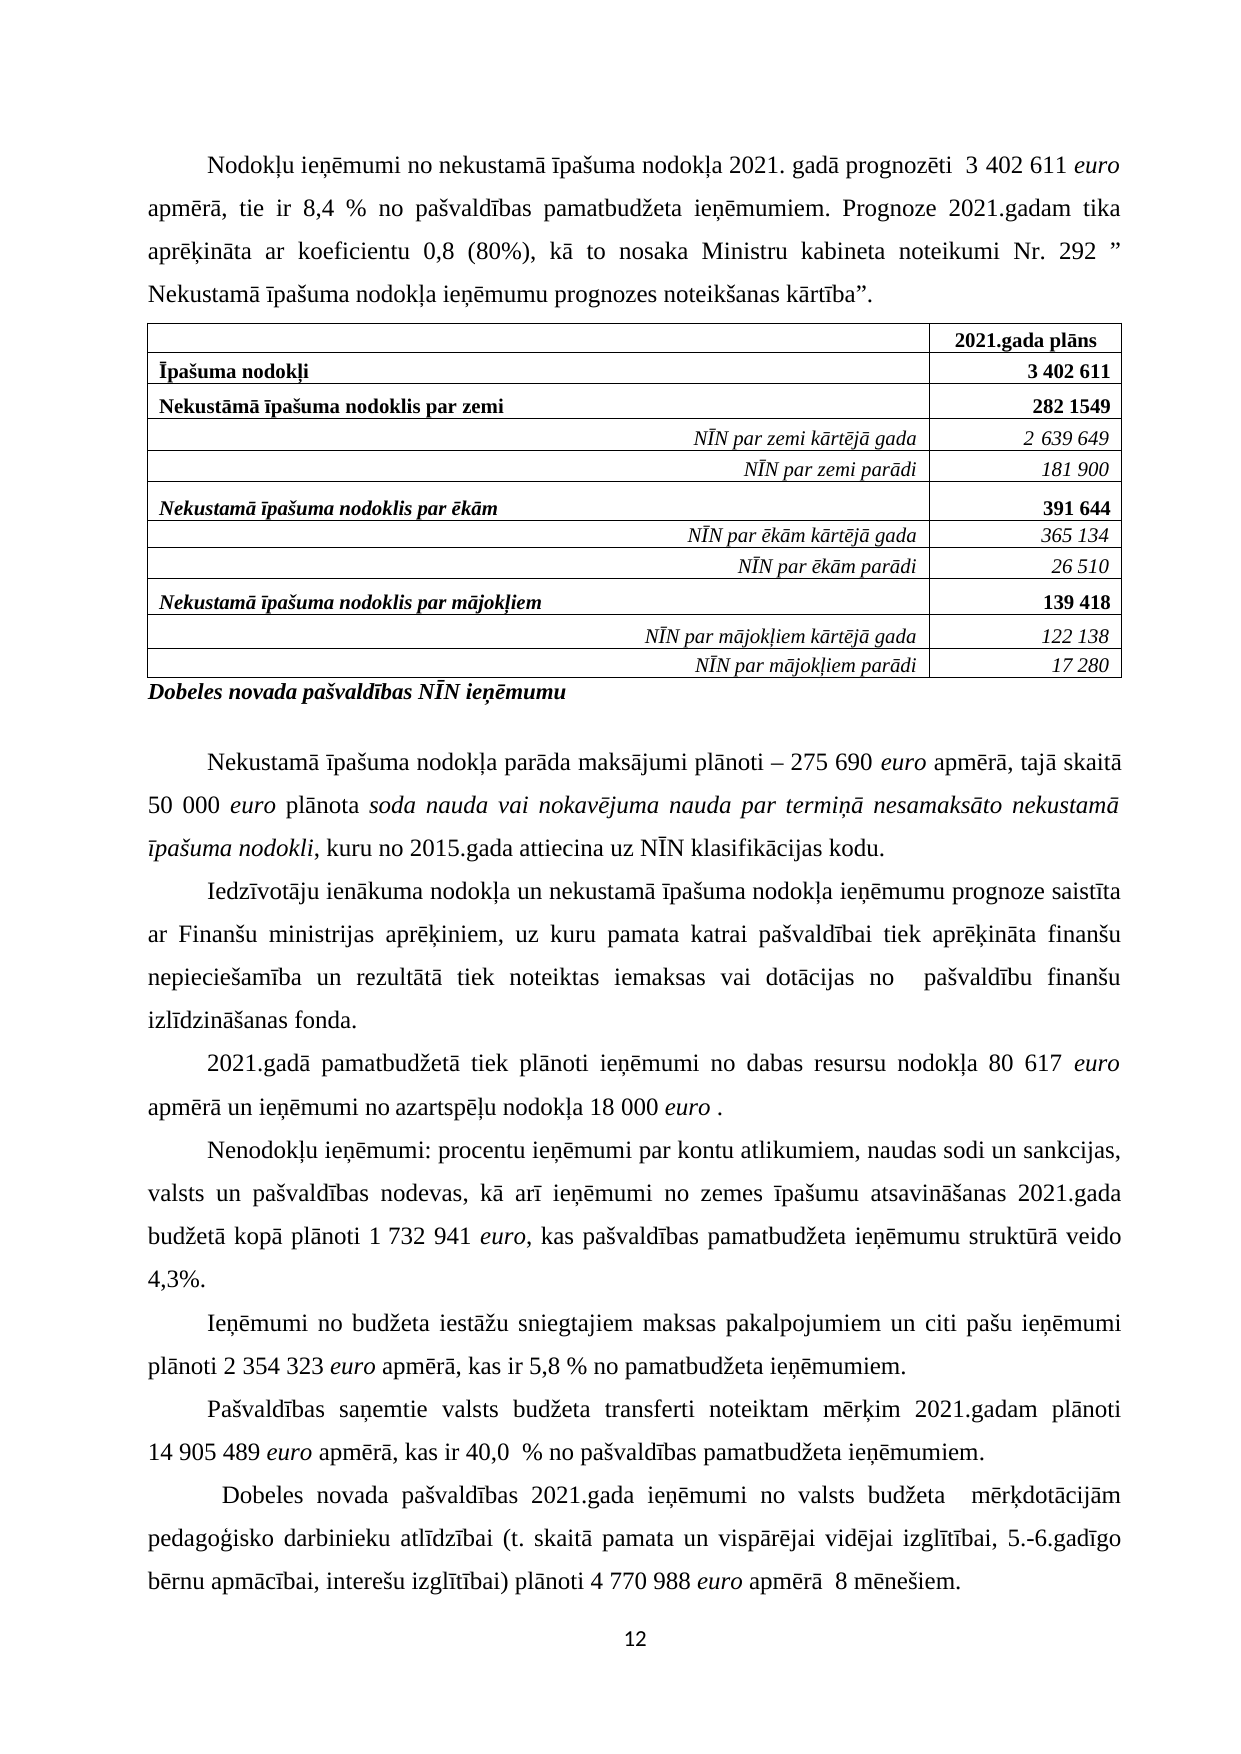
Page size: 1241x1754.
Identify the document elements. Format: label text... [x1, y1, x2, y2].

table_cell Nekustāmā īpašuma nodoklis par zemi [148, 384, 929, 418]
text Nekustamā īpašuma nodokļa parāda maksājumi plānoti – 275 690 euro apmērā, tajā skaitā 50 000 euro plānota soda nauda vai nokavējuma nauda par termiņā nesamaksāto nekustamā īpašuma nodokli, kuru no 2015.gada attiecina uz NĪN klasifikācijas kodu. [148, 747, 1122, 862]
text Dobeles novada pašvaldības NĪN ieņēmumu [148, 678, 1122, 704]
table_cell Nekustamā īpašuma nodoklis par mājokļiem [148, 579, 929, 614]
text Nodokļu ieņēmumi no nekustamā īpašuma nodokļa 2021. gadā prognozēti 3 402 611 euro apmērā, tie ir 8,4 % no pašvaldības pamatbudžeta ieņēmumiem. Prognoze 2021.gadam tika aprēķināta ar koeficientu 0,8 (80%), kā to nosaka Ministru kabineta noteikumi Nr. 292 ” Nekustamā īpašuma nodokļa ieņēmumu prognozes noteikšanas kārtība”. [148, 150, 1122, 308]
text 2021.gadā pamatbudžetā tiek plānoti ieņēmumi no dabas resursu nodokļa 80 617 euro apmērā un ieņēmumi no azartspēļu nodokļa 18 000 euro . [148, 1048, 1122, 1121]
table_cell NĪN par ēkām parādi [148, 548, 929, 578]
table_cell 26 510 [930, 548, 1121, 578]
text Pašvaldības saņemtie valsts budžeta transferti noteiktam mērķim 2021.gadam plānoti 14 905 489 euro apmērā, kas ir 40,0 % no pašvaldības pamatbudžeta ieņēmumiem. [148, 1394, 1122, 1466]
table_cell 3 402 611 [930, 353, 1121, 383]
table_cell 181 900 [930, 451, 1121, 481]
table_cell NĪN par mājokļiem kārtējā gada [148, 615, 929, 648]
table_cell 139 418 [930, 579, 1121, 614]
table_cell 17 280 [930, 649, 1121, 677]
text Nenodokļu ieņēmumi: procentu ieņēmumi par kontu atlikumiem, naudas sodi un sankcijas, valsts un pašvaldības nodevas, kā arī ieņēmumi no zemes īpašumu atsavināšanas 2021.gada budžetā kopā plānoti 1 732 941 euro, kas pašvaldības pamatbudžeta ieņēmumu struktūrā veido 4,3%. [148, 1135, 1122, 1293]
table_cell 2 639 649 [930, 419, 1121, 450]
table_cell NĪN par ēkām kārtējā gada [148, 521, 929, 547]
table_cell NĪN par zemi parādi [148, 451, 929, 481]
table_cell Īpašuma nodokļi [148, 353, 929, 383]
table_cell Nekustamā īpašuma nodoklis par ēkām [148, 482, 929, 520]
table_header [148, 324, 929, 352]
text Dobeles novada pašvaldības 2021.gada ieņēmumi no valsts budžeta mērķdotācijām pedagoģisko darbinieku atlīdzībai (t. skaitā pamata un vispārējai vidējai izglītībai, 5.-6.gadīgo bērnu apmācībai, interešu izglītībai) plānoti 4 770 988 euro apmērā 8 mēnešiem. [148, 1480, 1122, 1595]
text Ieņēmumi no budžeta iestāžu sniegtajiem maksas pakalpojumiem un citi pašu ieņēmumi plānoti 2 354 323 euro apmērā, kas ir 5,8 % no pamatbudžeta ieņēmumiem. [148, 1308, 1122, 1379]
table_cell 282 1549 [930, 384, 1121, 418]
table_cell 365 134 [930, 521, 1121, 547]
text Iedzīvotāju ienākuma nodokļa un nekustamā īpašuma nodokļa ieņēmumu prognoze saistīta ar Finanšu ministrijas aprēķiniem, uz kuru pamata katrai pašvaldībai tiek aprēķināta finanšu nepieciešamība un rezultātā tiek noteiktas iemaksas vai dotācijas no pašvaldību finanšu izlīdzināšanas fonda. [148, 876, 1122, 1034]
table_cell 391 644 [930, 482, 1121, 520]
table_header 2021.gada plāns [930, 324, 1121, 352]
table_cell NĪN par zemi kārtējā gada [148, 419, 929, 450]
table_cell NĪN par mājokļiem parādi [148, 649, 929, 677]
table_cell 122 138 [930, 615, 1121, 648]
